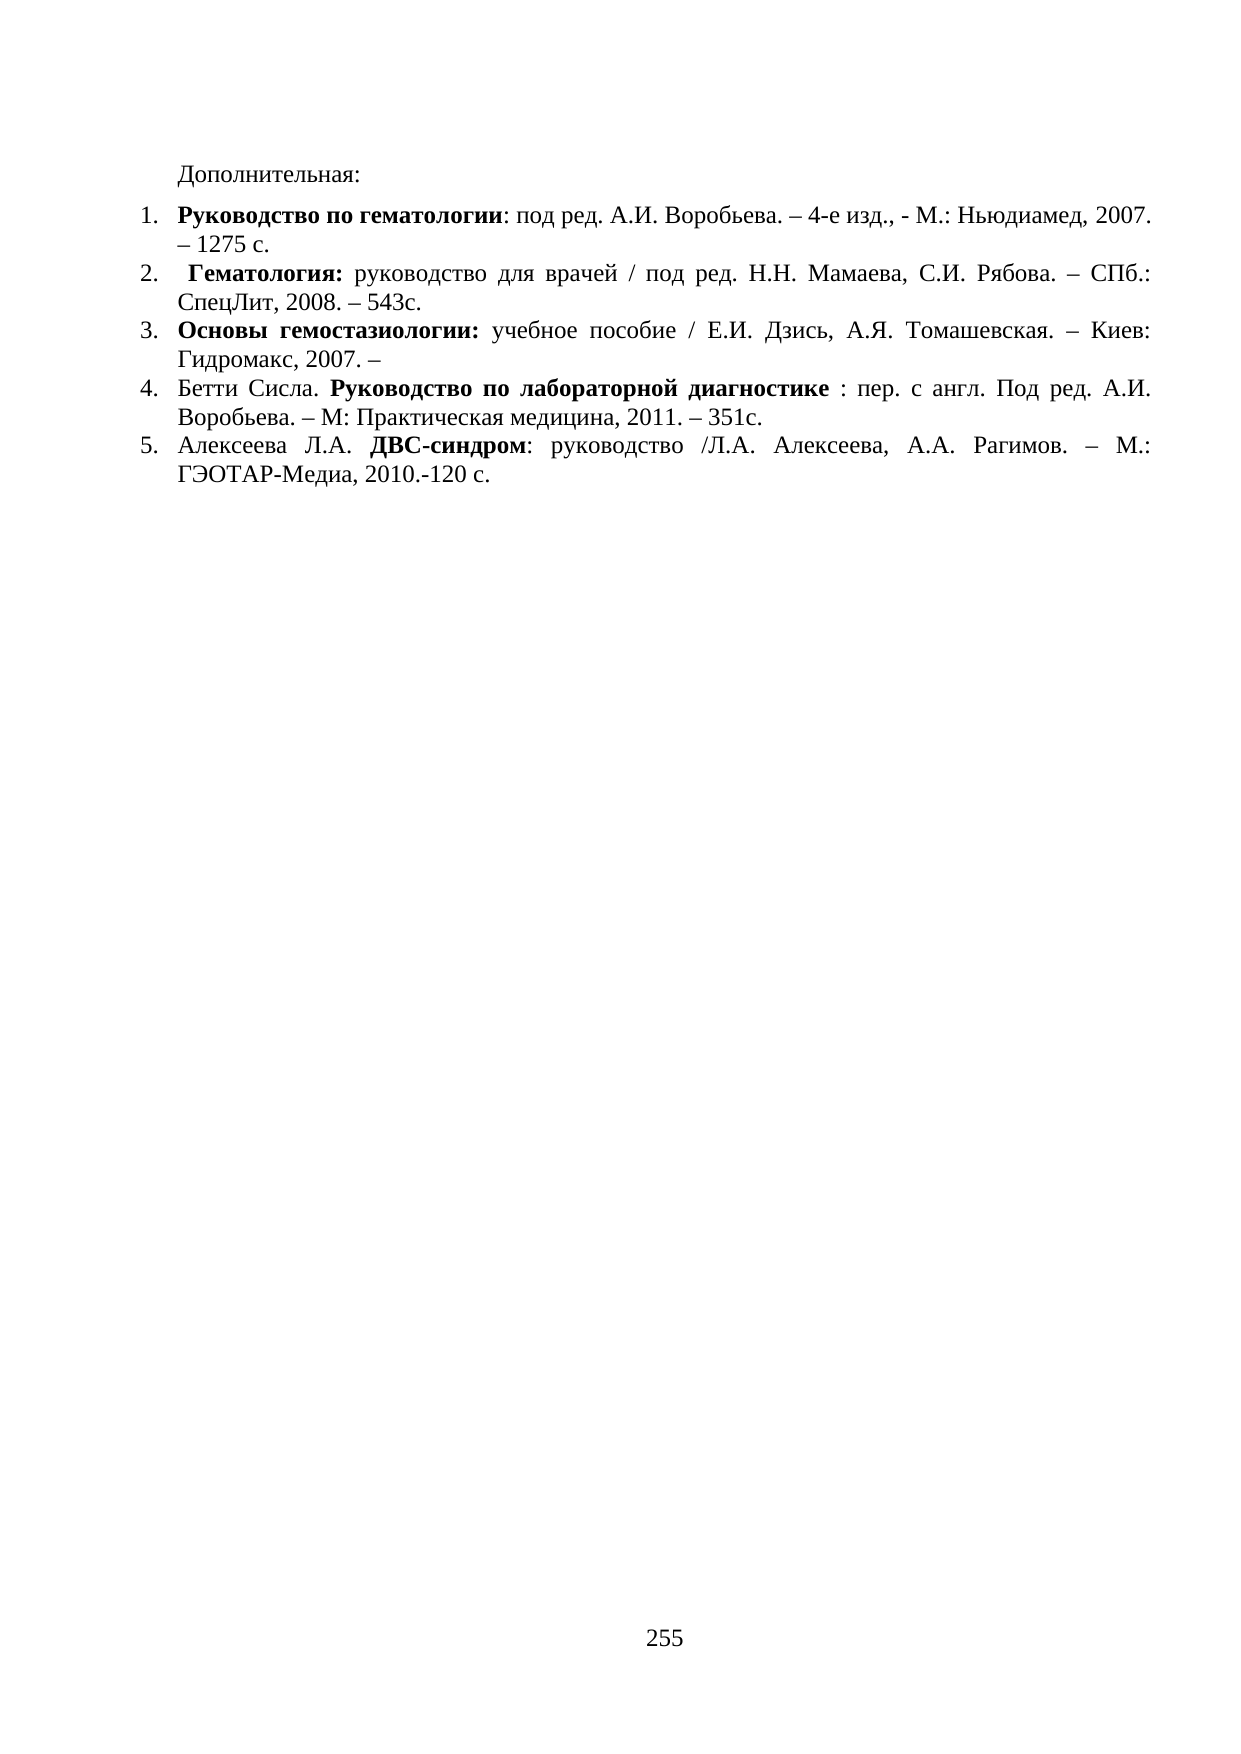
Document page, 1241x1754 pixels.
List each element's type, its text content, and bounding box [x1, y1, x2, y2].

list Алексеева Л.А. ДВС-синдром: руководство /Л.А. Алексеева, А.А. Рагимов. – М.: ГЭОТАР-Медиа, 2010.-120 с. [140, 431, 1152, 488]
text Дополнительная: [177, 159, 1152, 188]
list Руководство по гематологии: под ред. А.И. Воробьева. – 4-е изд., - М.: Ньюдиамед, 2007. – 1275 с. [140, 201, 1152, 258]
list Гематология: руководство для врачей / под ред. Н.Н. Мамаева, С.И. Рябова. – СПб.: СпецЛит, 2008. – 543с. [140, 258, 1152, 316]
list Бетти Сисла. Руководство по лабораторной диагностике : пер. с англ. Под ред. А.И. Воробьева. – М: Практическая медицина, 2011. – 351с. [140, 373, 1152, 431]
list Основы гемостазиологии: учебное пособие / Е.И. Дзись, А.Я. Томашевская. – Киев: Гидромакс, 2007. – [140, 316, 1152, 373]
